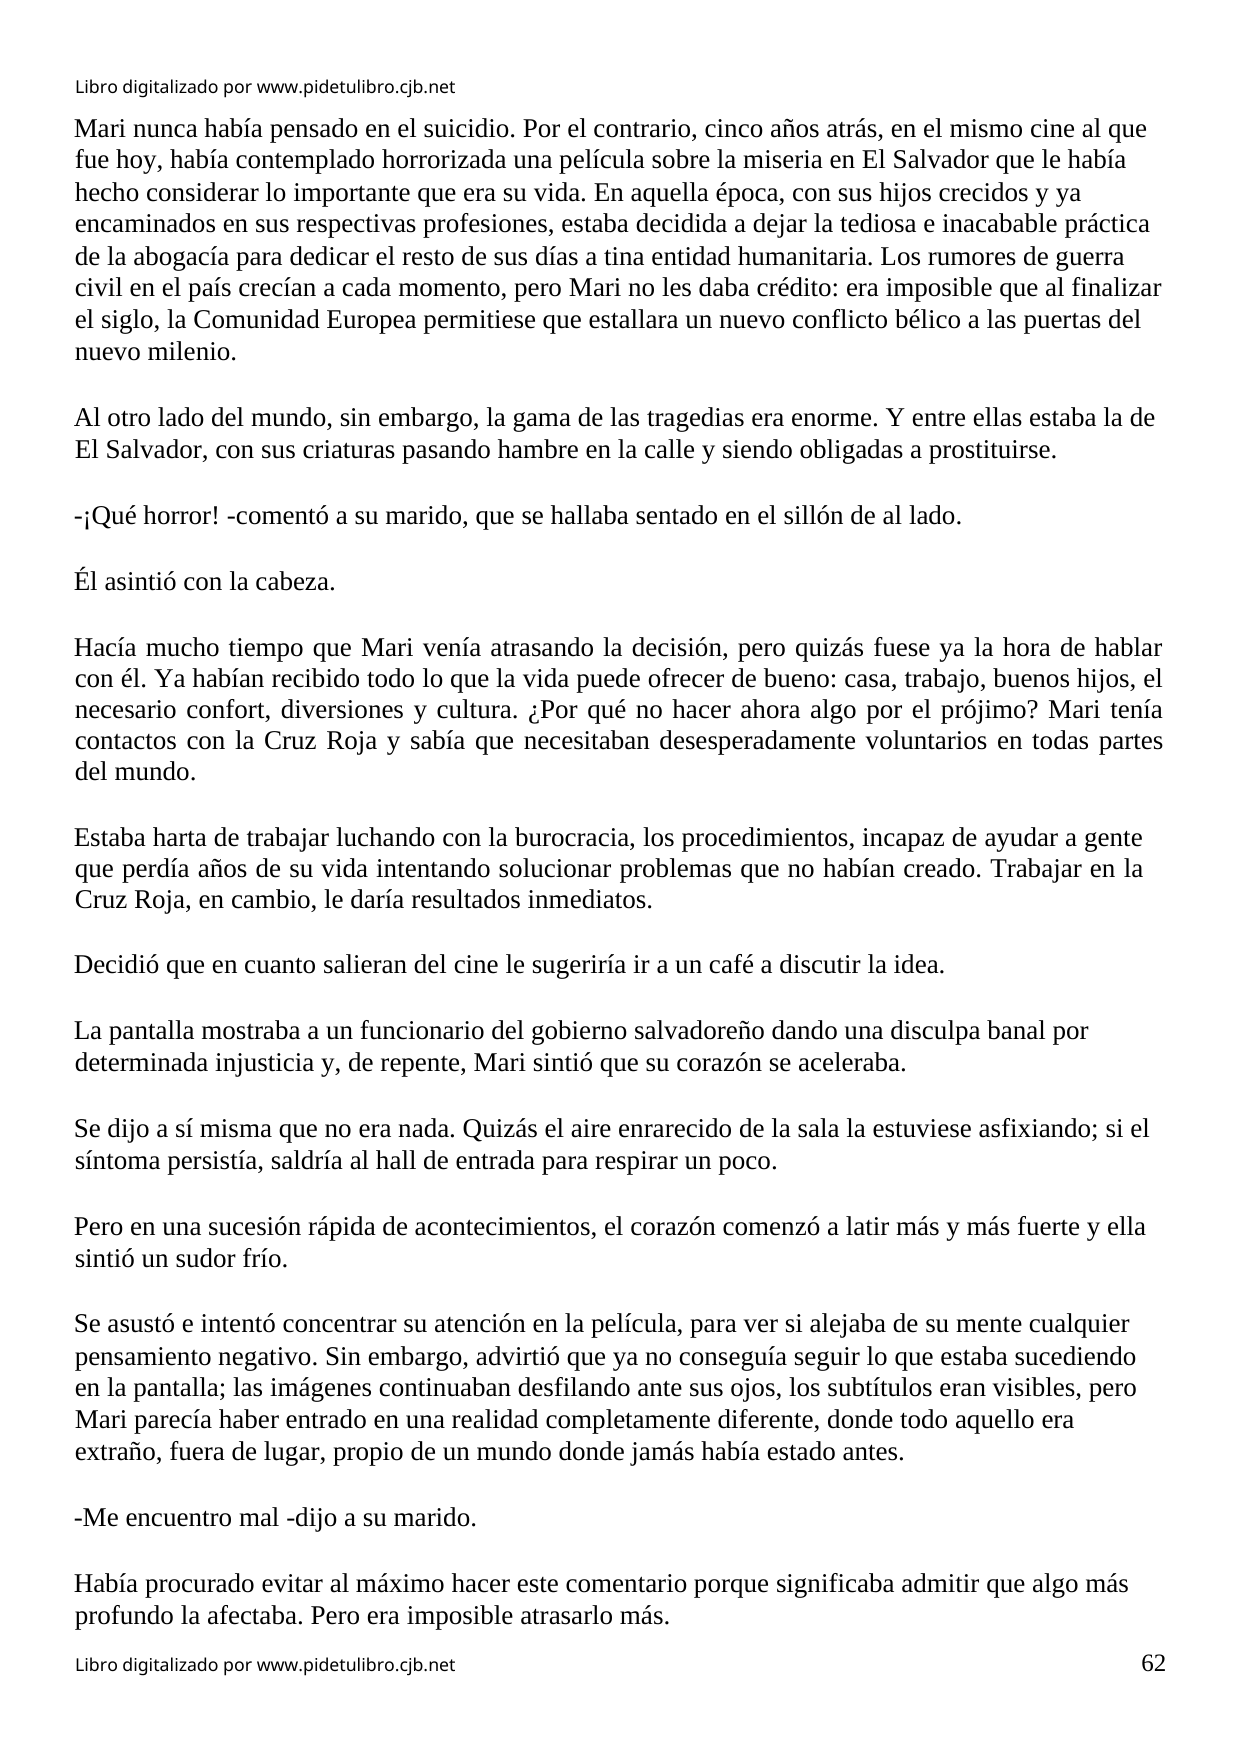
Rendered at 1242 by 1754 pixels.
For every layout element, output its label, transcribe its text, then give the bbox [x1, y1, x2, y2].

text Hacía mucho tiempo que Mari venía atrasando la decisión, pero quizás fuese ya la hora de hablar con él. Ya habían recibido todo lo que la vida puede ofrecer de bueno: casa, trabajo, buenos hijos, el necesario confort, diversiones y cultura. ¿Por qué no hacer ahora algo por el prójimo? Mari tenía contactos con la Cruz Roja y sabía que necesitaban desesperadamente voluntarios en todas partes del mundo. [73, 631, 1165, 787]
text Él asintió con la cabeza. [73, 565, 1167, 596]
text Mari nunca había pensado en el suicidio. Por el contrario, cinco años atrás, en el mismo cine al que fue hoy, había contemplado horrorizada una película sobre la miseria en El Salvador que le había hecho considerar lo importante que era su vida. En aquella época, con sus hijos crecidos y ya encaminados en sus respectivas profesiones, estaba decidida a dejar la tediosa e inacabable práctica de la abogacía para dedicar el resto de sus días a tina entidad humanitaria. Los rumores de guerra civil en el país crecían a cada momento, pero Mari no les daba crédito: era imposible que al finalizar el siglo, la Comunidad Europea permitiese que estallara un nuevo conflicto bélico a las puertas del nuevo milenio. [73, 112, 1167, 367]
text Estaba harta de trabajar luchando con la burocracia, los procedimientos, incapaz de ayudar a gente que perdía años de su vida intentando solucionar problemas que no habían creado. Trabajar en la Cruz Roja, en cambio, le daría resultados inmediatos. [73, 821, 1144, 914]
text Se asustó e intentó concentrar su atención en la película, para ver si alejaba de su mente cualquier pensamiento negativo. Sin embargo, advirtió que ya no conseguía seguir lo que estaba sucediendo en la pantalla; las imágenes continuaban desfilando ante sus ojos, los subtítulos eran visibles, pero Mari parecía haber entrado en una realidad completamente diferente, donde todo aquello era extraño, fuera de lugar, propio de un mundo donde jamás había estado antes. [73, 1308, 1167, 1467]
text Pero en una sucesión rápida de acontecimientos, el corazón comenzó a latir más y más fuerte y ella sintió un sudor frío. [73, 1210, 1167, 1273]
text La pantalla mostraba a un funcionario del gobierno salvadoreño dando una disculpa banal por determinada injusticia y, de repente, Mari sintió que su corazón se aceleraba. [73, 1014, 1167, 1077]
text Al otro lado del mundo, sin embargo, la gama de las tragedias era enorme. Y entre ellas estaba la de El Salvador, con sus criaturas pasando hambre en la calle y siendo obligadas a prostituirse. [73, 401, 1167, 464]
text -Me encuentro mal -dijo a su marido. [73, 1501, 1167, 1532]
text -¡Qué horror! -comentó a su marido, que se hallaba sentado en el sillón de al lado. [73, 499, 1167, 530]
text Decidió que en cuanto salieran del cine le sugeriría ir a un café a discutir la idea. [73, 948, 1167, 979]
text Se dijo a sí misma que no era nada. Quizás el aire enrarecido de la sala la estuviese asfixiando; si el síntoma persistía, saldría al hall de entrada para respirar un poco. [73, 1112, 1167, 1175]
text Había procurado evitar al máximo hacer este comentario porque significaba admitir que algo más profundo la afectaba. Pero era imposible atrasarlo más. [73, 1567, 1167, 1630]
